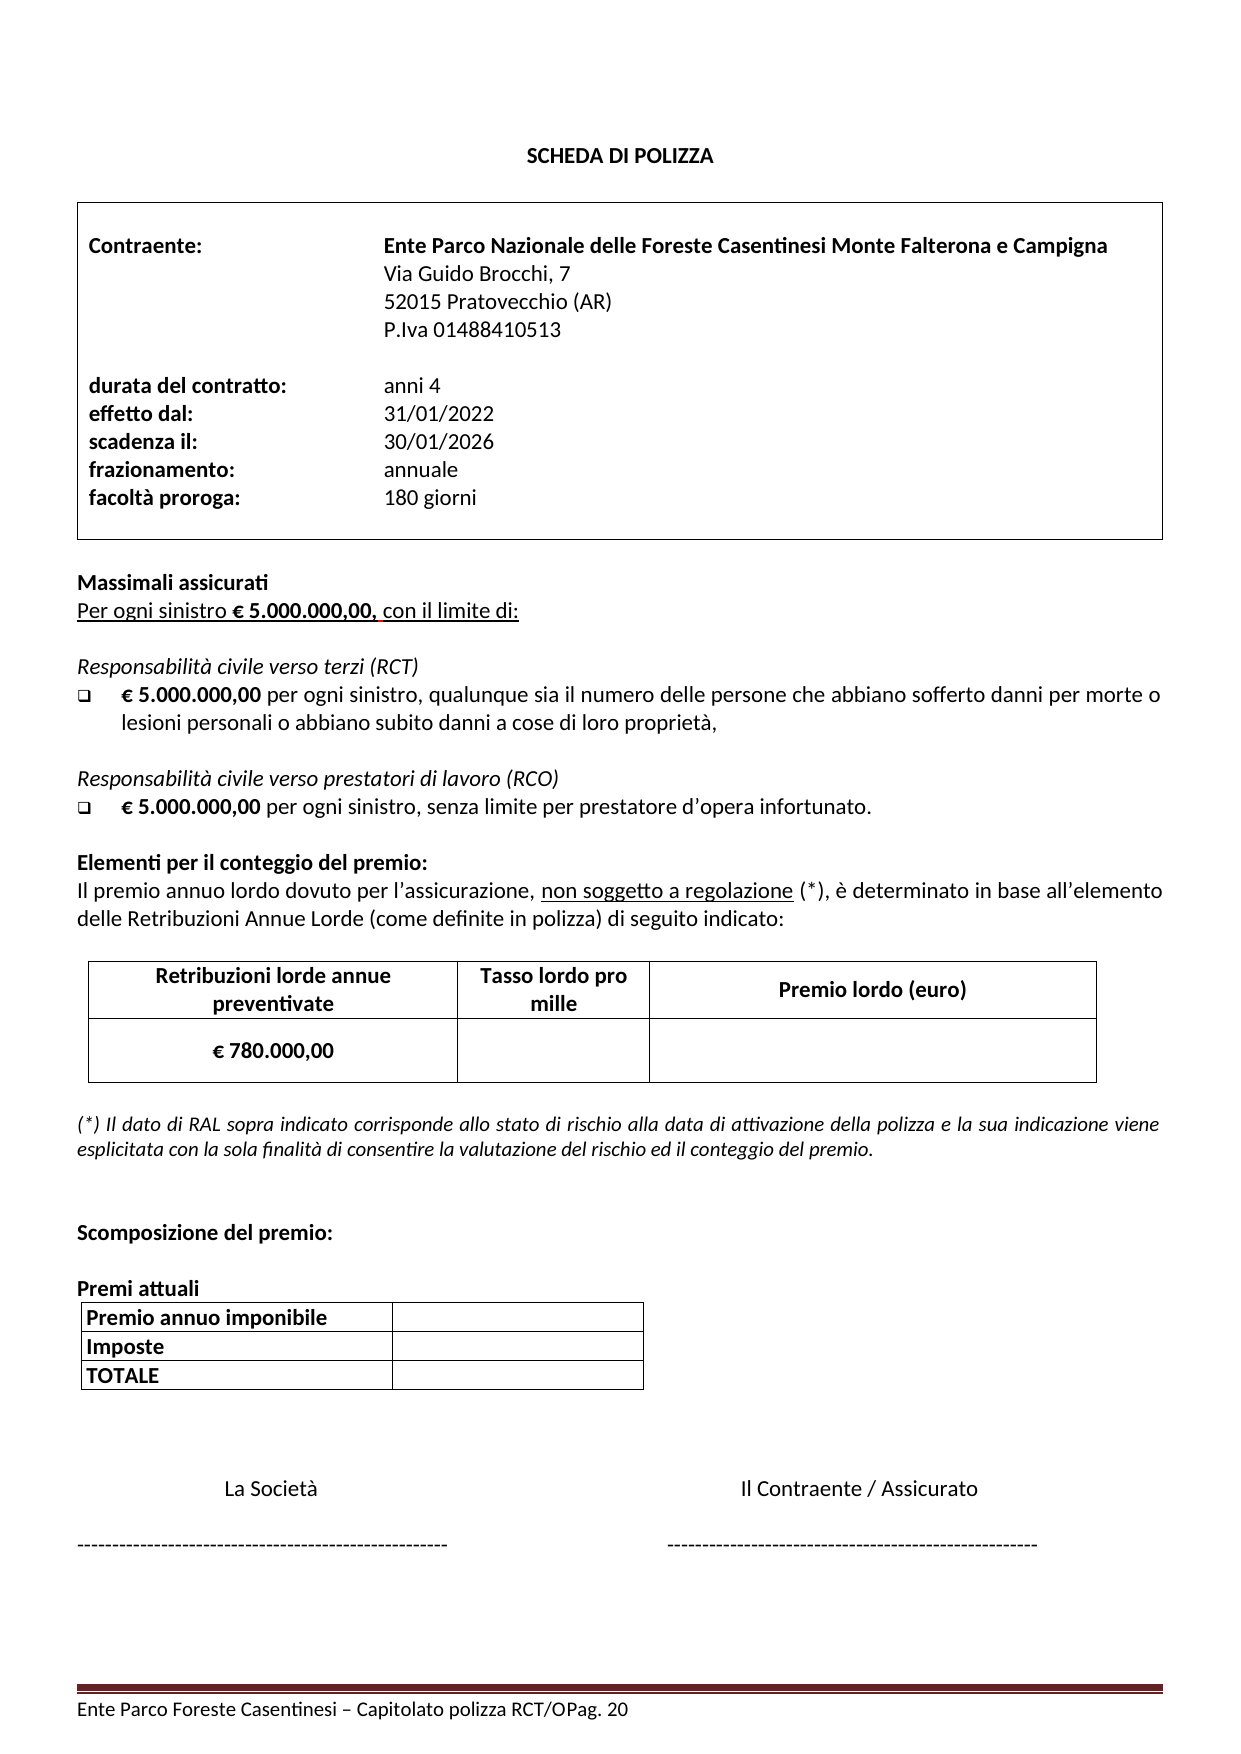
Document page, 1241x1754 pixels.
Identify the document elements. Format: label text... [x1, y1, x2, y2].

table_cell [458, 1019, 649, 1082]
table_cell TOTALE [82, 1361, 392, 1389]
text Premi attuali [77, 1274, 1163, 1302]
table_header Retribuzioni lorde annue preventivate [89, 962, 457, 1018]
list € 5.000.000,00 per ogni sinistro, senza limite per prestatore d’opera infortunato. [77, 792, 1163, 820]
subtitle SCHEDA DI POLIZZA [77, 142, 1163, 170]
text Responsabilità civile verso prestatori di lavoro (RCO) [77, 764, 1163, 792]
table_header Contraente: Ente Parco Nazionale delle Foreste Casentinesi Monte Falterona e Campigna Via Guido Brocchi, 7 52015 Pratovecchio (AR) P.Iva 01488410513 durata del contratto: anni 4 effetto dal: 31/01/2022 scadenza il: 30/01/2026 frazionamento: annuale facoltà proroga: 180 giorni [78, 203, 1162, 539]
table_cell [393, 1361, 643, 1389]
text ----------------------------------------------------- ----------------------------------------------------- [77, 1530, 1163, 1558]
subtitle Massimali assicurati [77, 568, 1163, 596]
table_header Tasso lordo pro mille [458, 962, 649, 1018]
text Scomposizione del premio: [77, 1218, 1163, 1246]
table_header [393, 1303, 643, 1331]
text Per ogni sinistro € 5.000.000,00, con il limite di: [77, 596, 1163, 624]
text La Società Il Contraente / Assicurato [151, 1474, 1163, 1502]
table_header Premio annuo imponibile [82, 1303, 392, 1331]
table_cell Imposte [82, 1332, 392, 1360]
text Elementi per il conteggio del premio: [77, 848, 1163, 876]
table_cell [650, 1019, 1096, 1082]
list € 5.000.000,00 per ogni sinistro, qualunque sia il numero delle persone che abbiano sofferto danni per morte o lesioni personali o abbiano subito danni a cose di loro proprietà, [77, 680, 1163, 736]
table_cell € 780.000,00 [89, 1019, 457, 1082]
table_header Premio lordo (euro) [650, 962, 1096, 1018]
text Responsabilità civile verso terzi (RCT) [77, 652, 1163, 680]
table_cell [393, 1332, 643, 1360]
text (*) Il dato di RAL sopra indicato corrisponde allo stato di rischio alla data di attivazione della polizza e la sua indicazione viene esplicitata con la sola finalità di consentire la valutazione del rischio ed il conteggio del premio. [77, 1111, 1163, 1162]
text Il premio annuo lordo dovuto per l’assicurazione, non soggetto a regolazione (*), è determinato in base all’elemento delle Retribuzioni Annue Lorde (come definite in polizza) di seguito indicato: [77, 876, 1163, 932]
